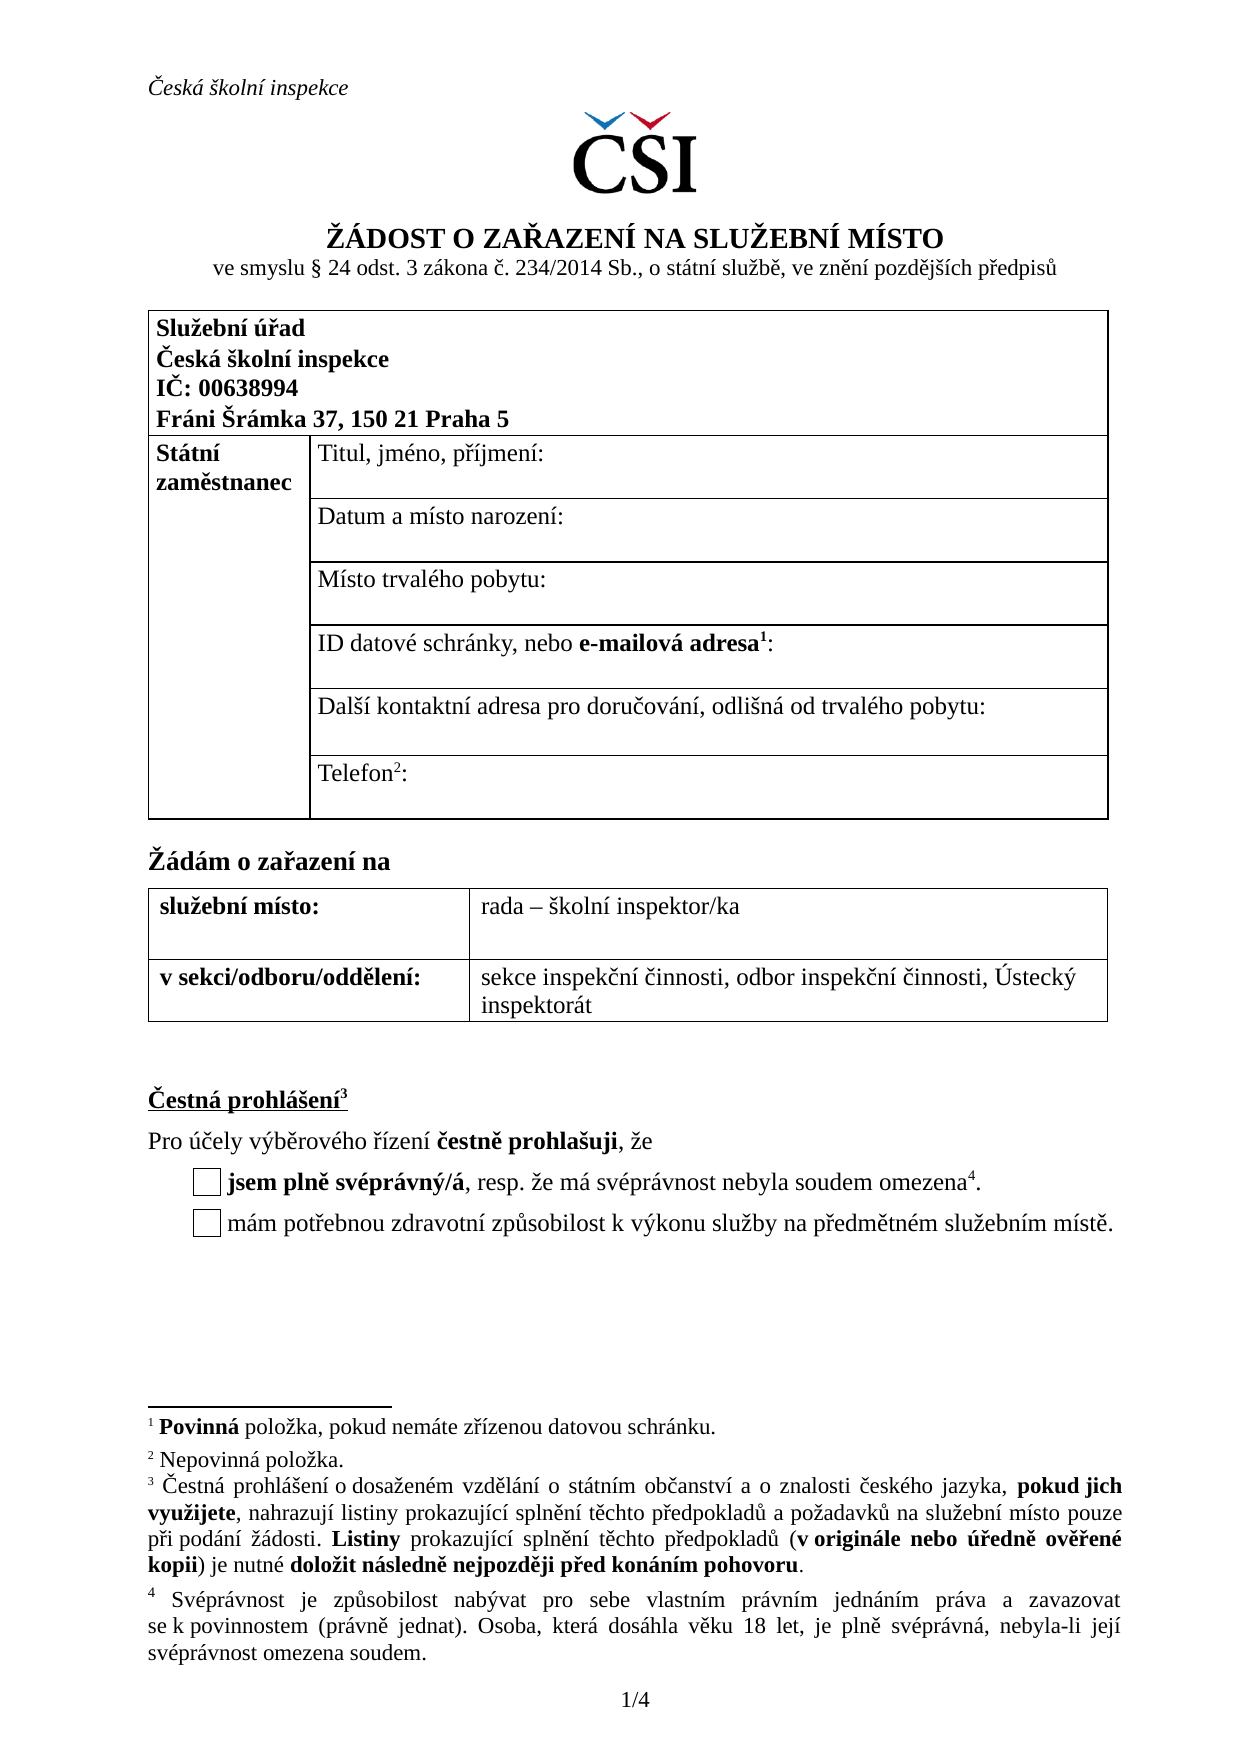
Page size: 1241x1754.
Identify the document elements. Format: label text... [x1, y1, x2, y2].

table_cell sekce inspekční činnosti, odbor inspekční činnosti, Ústecký inspektorát [470, 960, 1107, 1021]
text Čestná prohlášení [148, 1085, 1122, 1113]
text Žádám o zařazení na [148, 844, 1122, 876]
title ŽÁDOST O ZAŘAZENÍ NA SLUŽEBNÍ MÍSTO [148, 221, 1122, 254]
table_cell Telefon: [311, 756, 1107, 818]
table_header rada – školní inspektor/ka [470, 889, 1107, 958]
text mám potřebnou zdravotní způsobilost k výkonu služby na předmětném služebním místě. [192, 1208, 1122, 1237]
text Pro účely výběrového řízení čestně prohlašuji, že [148, 1126, 1122, 1155]
table_cell Místo trvalého pobytu: [311, 563, 1107, 624]
table_header Služební úřad Česká školní inspekce IČ: 00638994 Fráni Šrámka 37, 150 21 Praha 5 [149, 311, 1107, 434]
table_header služební místo: [149, 889, 469, 958]
table_cell Datum a místo narození: [311, 499, 1107, 561]
text ve smyslu § 24 odst. 3 zákona č. 234/2014 Sb., o státní službě, ve znění pozdějších předpisů [148, 254, 1122, 281]
text jsem plně svéprávný/á, resp. že má svéprávnost nebyla soudem omezena. [192, 1167, 1122, 1196]
table_cell ID datové schránky, nebo e-mailová adresa: [311, 626, 1107, 687]
table_cell v sekci/odboru/oddělení: [149, 960, 469, 1021]
table_cell Titul, jméno, příjmení: [311, 436, 1107, 498]
table_cell Další kontaktní adresa pro doručování, odlišná od trvalého pobytu: [311, 689, 1107, 755]
picture [573, 112, 697, 209]
table_cell Státní zaměstnanec [149, 436, 309, 818]
